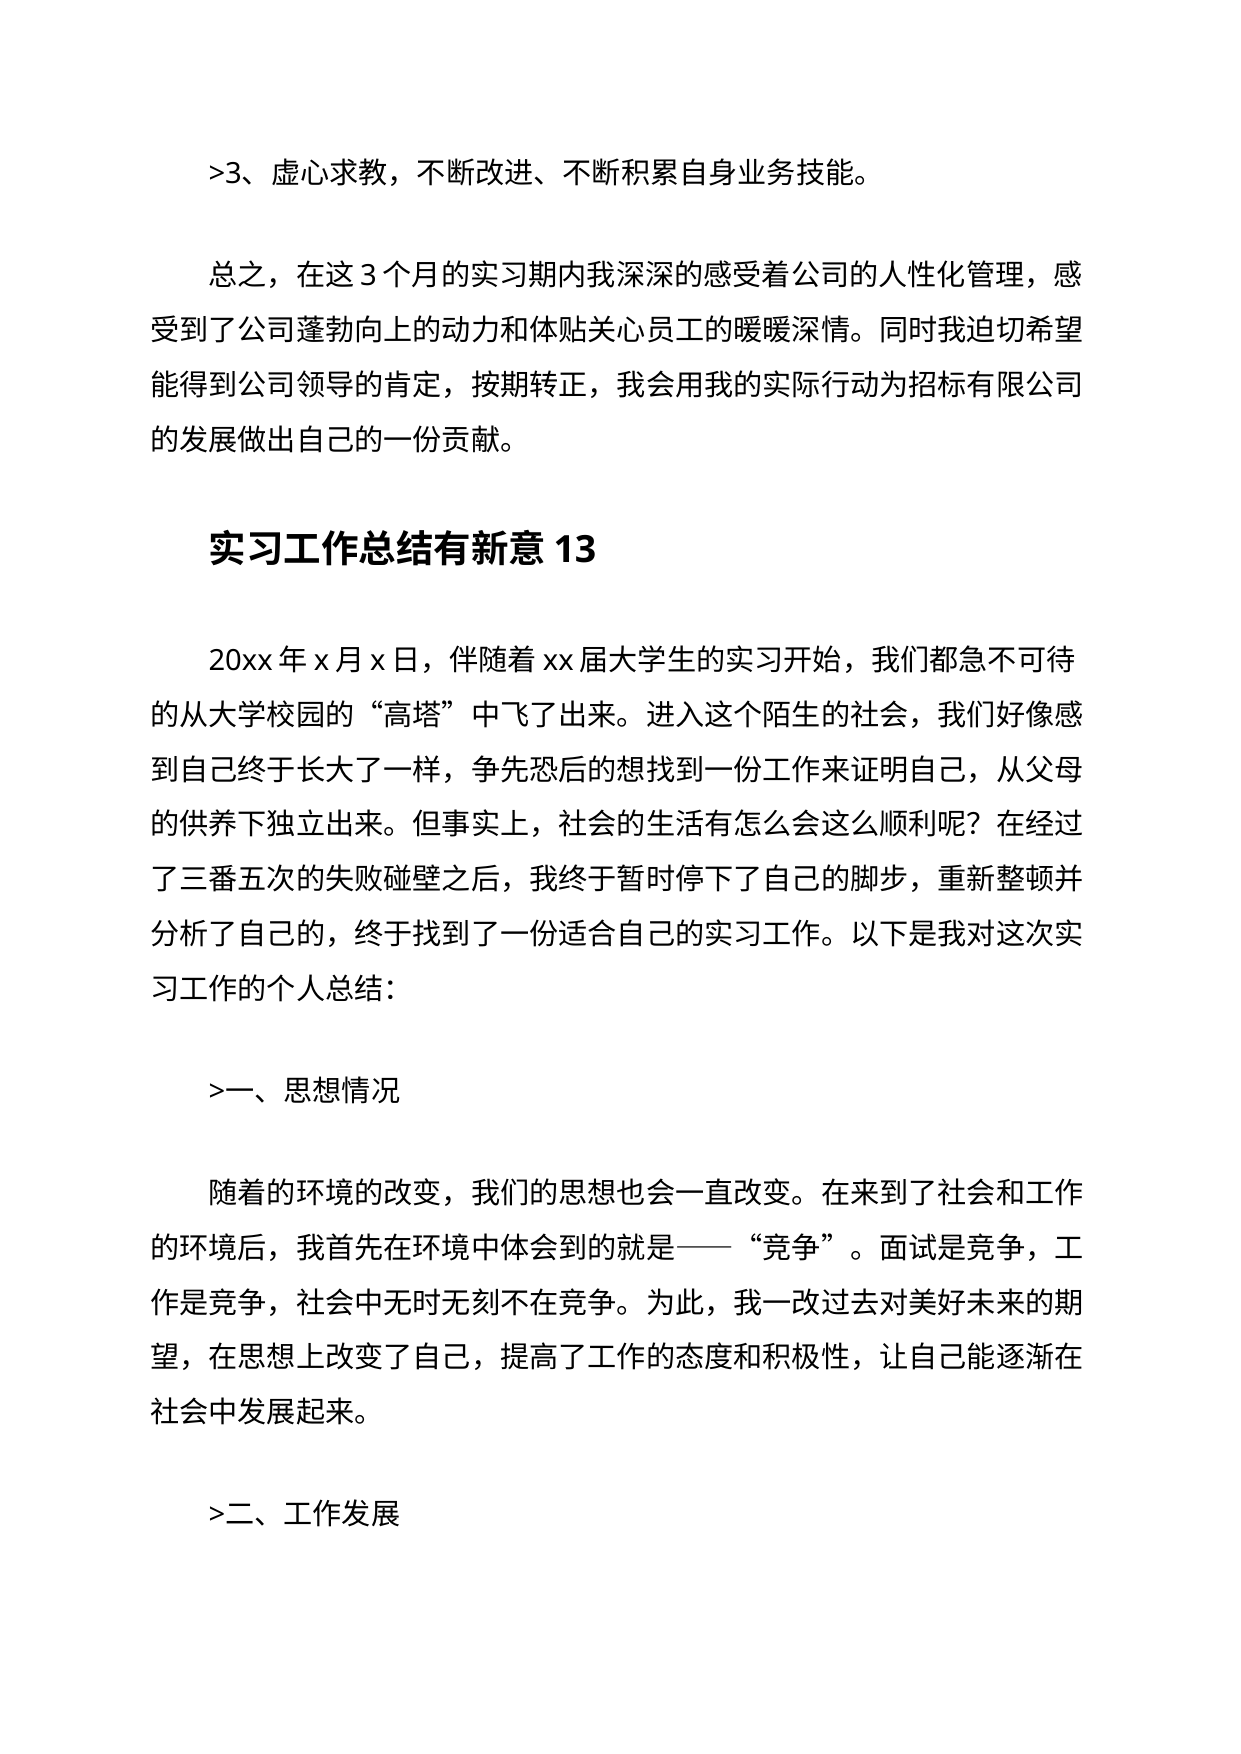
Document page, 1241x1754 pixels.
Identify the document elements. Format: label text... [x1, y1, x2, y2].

text 20xx年x月x日，伴随着xx届大学生的实习开始，我们都急不可待的从大学校园的“高塔”中飞了出来。进入这个陌生的社会，我们好像感到自己终于长大了一样，争先恐后的想找到一份工作来证明自己，从父母的供养下独立出来。但事实上，社会的生活有怎么会这么顺利呢？在经过了三番五次的失败碰壁之后，我终于暂时停下了自己的脚步，重新整顿并分析了自己的，终于找到了一份适合自己的实习工作。以下是我对这次实习工作的个人总结： [150, 636, 1090, 1008]
text 随着的环境的改变，我们的思想也会一直改变。在来到了社会和工作的环境后，我首先在环境中体会到的就是——“竞争”。面试是竞争，工作是竞争，社会中无时无刻不在竞争。为此，我一改过去对美好未来的期望，在思想上改变了自己，提高了工作的态度和积极性，让自己能逐渐在社会中发展起来。 [150, 1169, 1090, 1431]
text >一、思想情况 [150, 1067, 1090, 1110]
text 总之，在这3个月的实习期内我深深的感受着公司的人性化管理，感受到了公司蓬勃向上的动力和体贴关心员工的暖暖深情。同时我迫切希望能得到公司领导的肯定，按期转正，我会用我的实际行动为招标有限公司的发展做出自己的一份贡献。 [150, 252, 1090, 459]
text >二、工作发展 [150, 1491, 1090, 1533]
text >3、虚心求教，不断改进、不断积累自身业务技能。 [150, 150, 1090, 192]
text 实习工作总结有新意13 [150, 518, 1090, 573]
